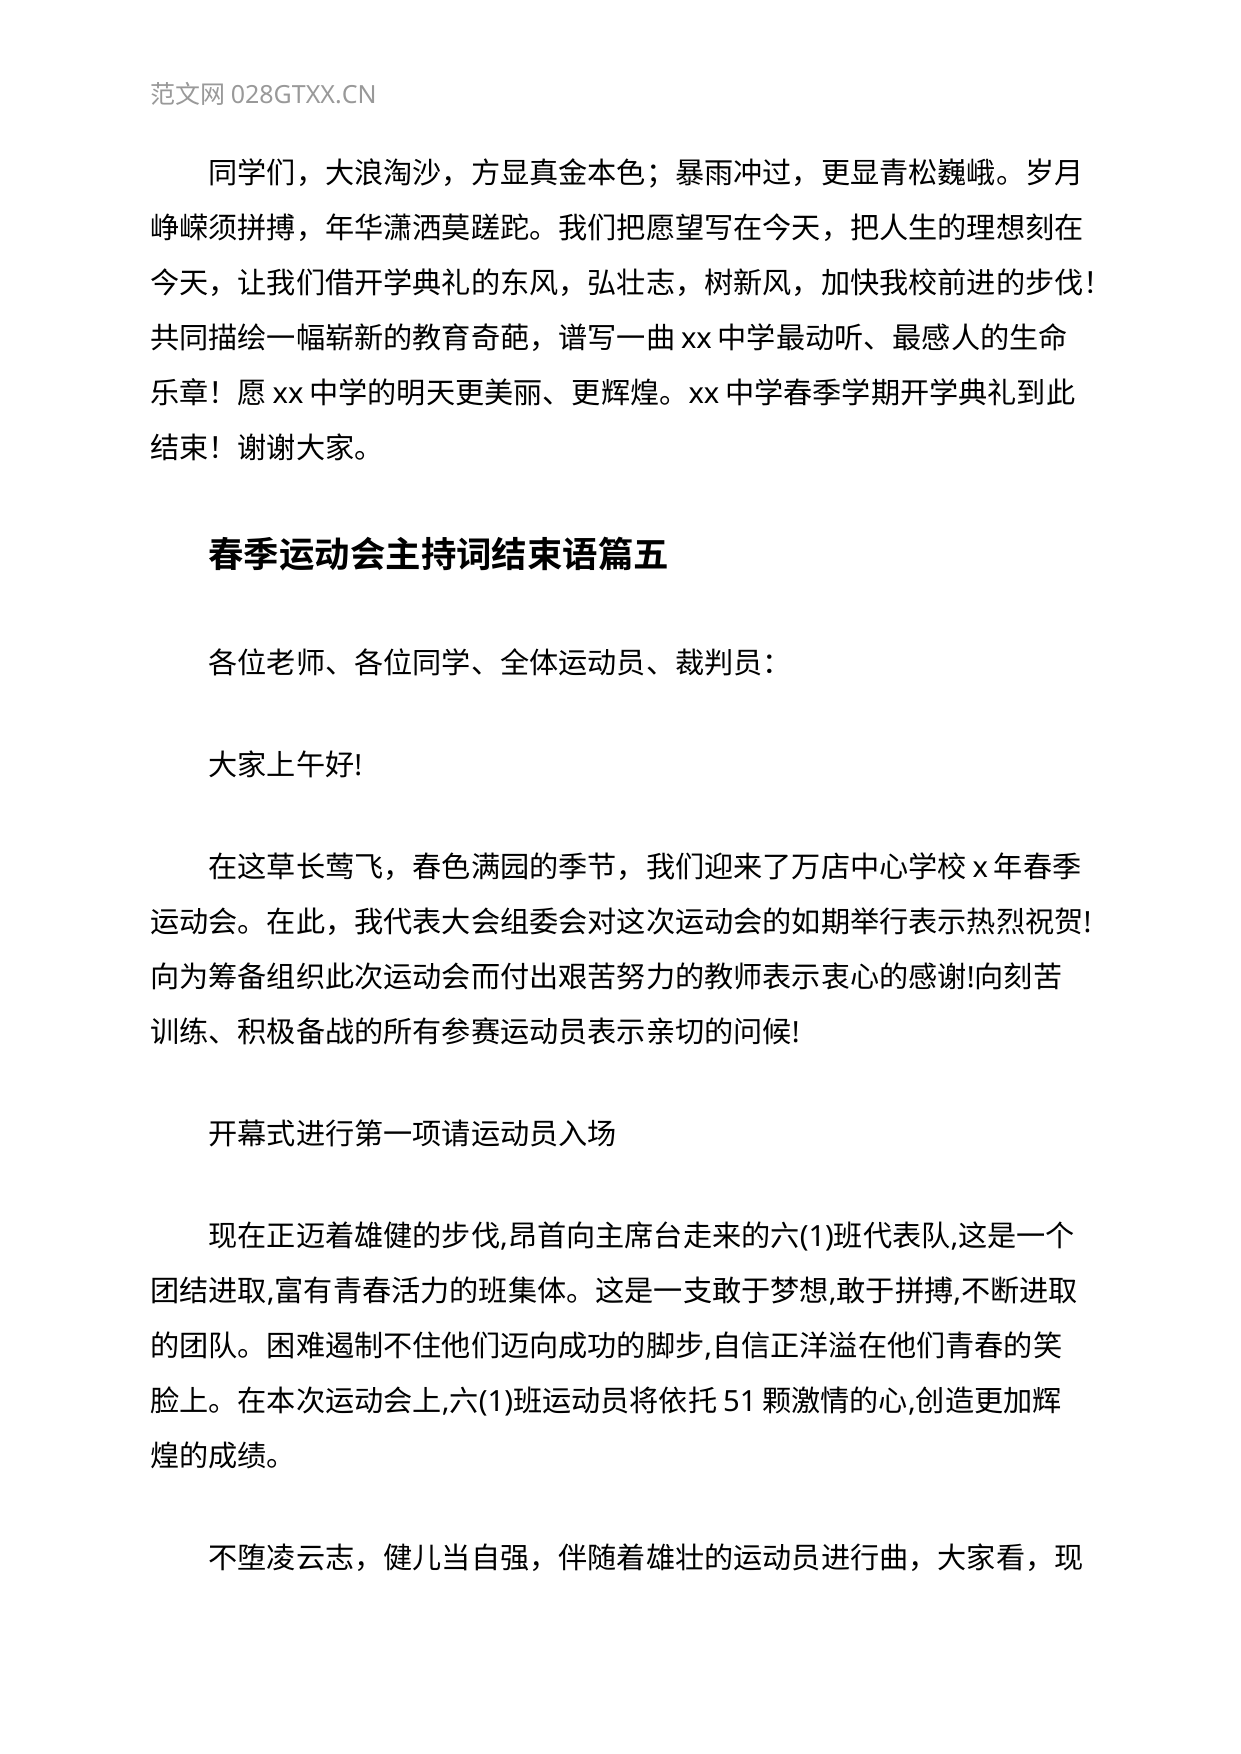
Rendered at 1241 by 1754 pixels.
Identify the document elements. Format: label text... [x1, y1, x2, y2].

text 春季运动会主持词结束语篇五 [150, 526, 1090, 578]
text 在这草长莺飞，春色满园的季节，我们迎来了万店中心学校x年春季运动会。在此，我代表大会组委会对这次运动会的如期举行表示热烈祝贺!向为筹备组织此次运动会而付出艰苦努力的教师表示衷心的感谢!向刻苦训练、积极备战的所有参赛运动员表示亲切的问候! [150, 844, 1090, 1051]
text 同学们，大浪淘沙，方显真金本色；暴雨冲过，更显青松巍峨。岁月峥嵘须拼搏，年华潇洒莫蹉跎。我们把愿望写在今天，把人生的理想刻在今天，让我们借开学典礼的东风，弘壮志，树新风，加快我校前进的步伐！共同描绘一幅崭新的教育奇葩，谱写一曲xx中学最动听、最感人的生命乐章！愿xx中学的明天更美丽、更辉煌。xx中学春季学期开学典礼到此结束！谢谢大家。 [150, 150, 1090, 467]
text 各位老师、各位同学、全体运动员、裁判员： [150, 640, 1090, 682]
text 大家上午好! [150, 742, 1090, 784]
text 开幕式进行第一项请运动员入场 [150, 1111, 1090, 1153]
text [150, 1534, 1090, 1576]
text 现在正迈着雄健的步伐,昂首向主席台走来的六(1)班代表队,这是一个团结进取,富有青春活力的班集体。这是一支敢于梦想,敢于拼搏,不断进取的团队。困难遏制不住他们迈向成功的脚步,自信正洋溢在他们青春的笑脸上。在本次运动会上,六(1)班运动员将依托51颗激情的心,创造更加辉煌的成绩。 [150, 1212, 1090, 1475]
